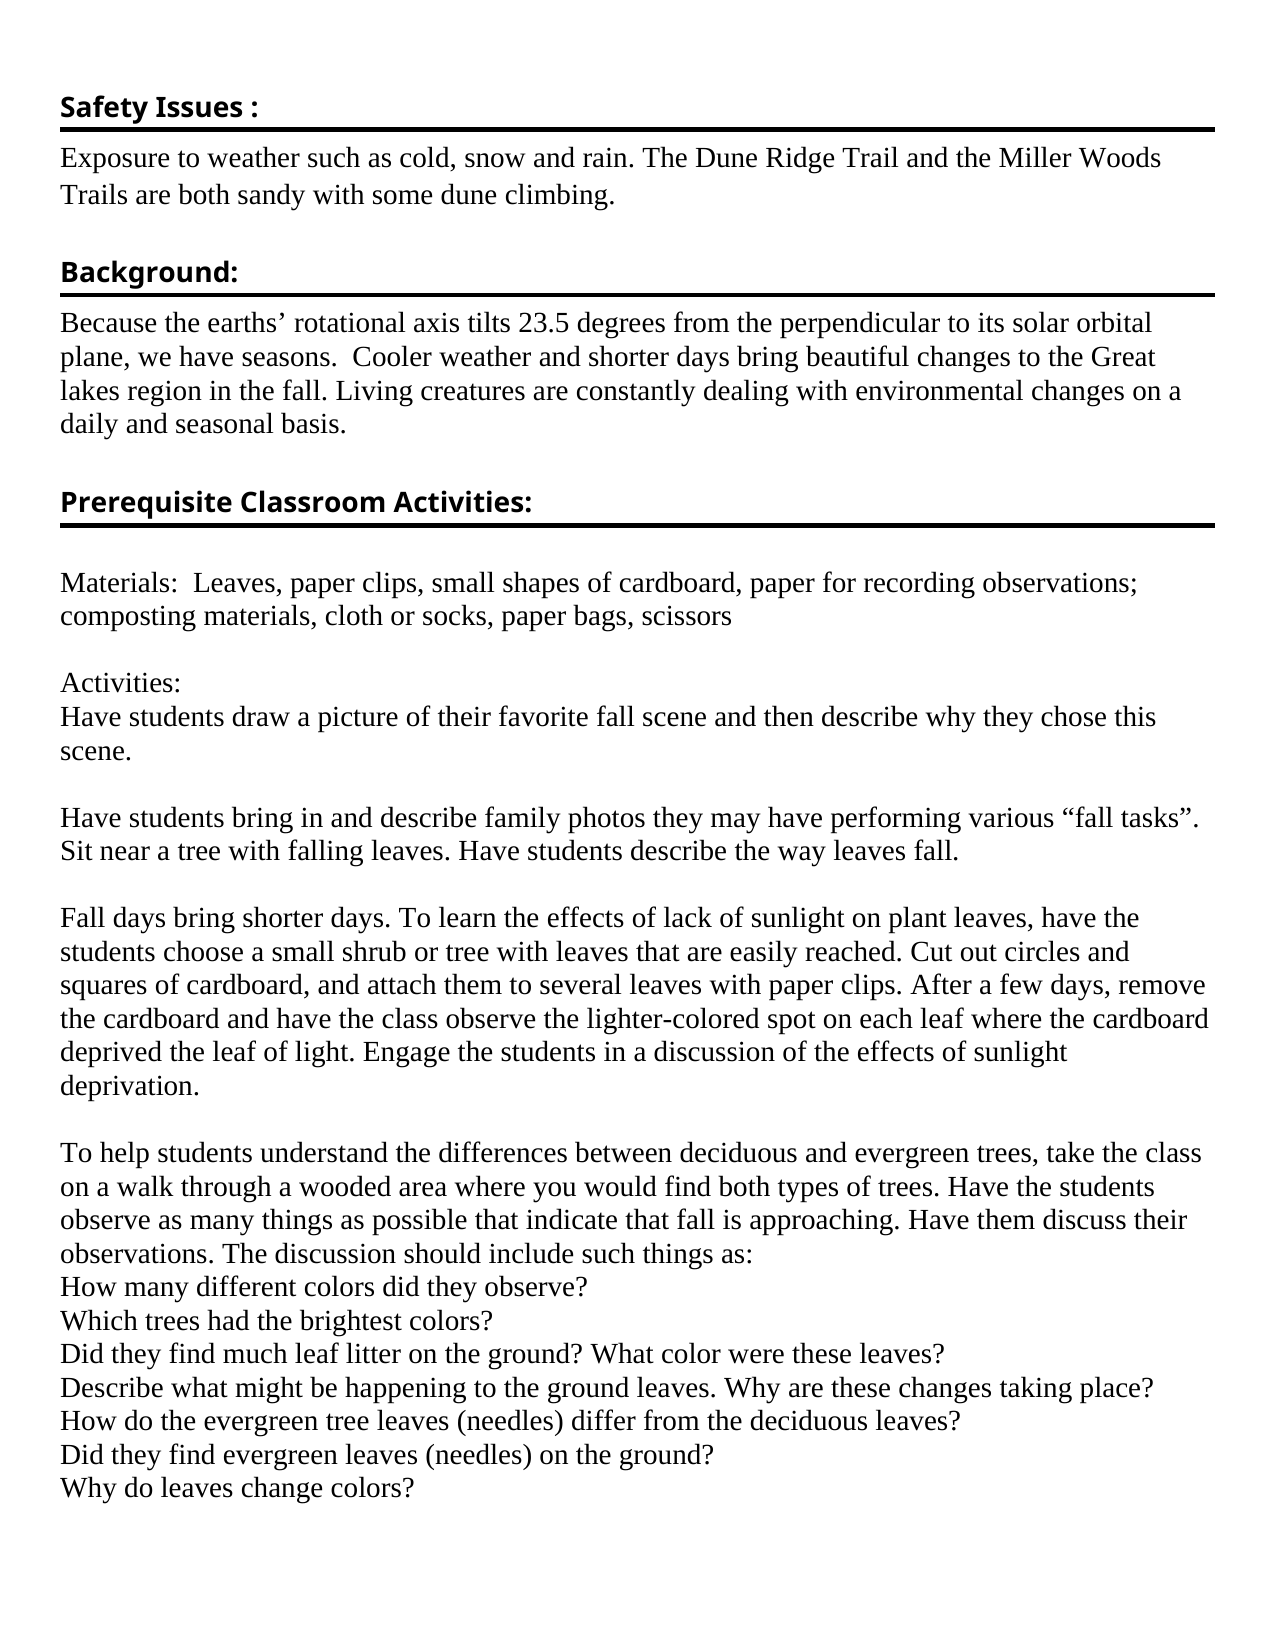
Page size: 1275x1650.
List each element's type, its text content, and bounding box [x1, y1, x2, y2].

text How many different colors did they observe? [60, 1269, 1215, 1303]
text Did they find much leaf litter on the ground? What color were these leaves? [60, 1336, 1215, 1370]
text Which trees had the brightest colors? [60, 1303, 1215, 1336]
text Activities: [60, 666, 1215, 699]
text Describe what might be happening to the ground leaves. Why are these changes taking place? [60, 1370, 1215, 1403]
text How do the evergreen tree leaves (needles) differ from the deciduous leaves? [60, 1403, 1215, 1437]
text Have students draw a picture of their favorite fall scene and then describe why they chose this scene. [60, 699, 1215, 766]
text Prerequisite Classroom Activities: [60, 483, 1215, 523]
text Fall days bring shorter days. To learn the effects of lack of sunlight on plant leaves, have the students choose a small shrub or tree with leaves that are easily reached. Cut out circles and squares of cardboard, and attach them to several leaves with paper clips. After a few days, remove the cardboard and have the class observe the lighter-colored spot on each leaf where the cardboard deprived the leaf of light. Engage the students in a discussion of the effects of sunlight deprivation. [60, 900, 1215, 1102]
text Sit near a tree with falling leaves. Have students describe the way leaves fall. [60, 833, 1215, 867]
text Because the earths’ rotational axis tilts 23.5 degrees from the perpendicular to its solar orbital plane, we have seasons. Cooler weather and shorter days bring beautiful changes to the region in the fall. Living creatures are constantly dealing with environmental changes on a daily and seasonal basis. [60, 306, 1215, 440]
text Have students bring in and describe family photos they may have performing various “fall tasks”. [60, 800, 1215, 833]
text Why do leaves change colors? [60, 1471, 1215, 1504]
text Materials: Leaves, paper clips, small shapes of cardboard, paper for recording observations; composting materials, cloth or socks, paper bags, scissors [60, 565, 1215, 632]
text To help students understand the differences between deciduous and evergreen trees, take the class on a walk through a wooded area where you would find both types of trees. Have the students observe as many things as possible that indicate that fall is approaching. Have them discuss their observations. The discussion should include such things as: [60, 1135, 1215, 1269]
text Did they find evergreen leaves (needles) on the ground? [60, 1437, 1215, 1471]
text Safety Issues : [60, 87, 1215, 127]
text Background: [60, 252, 1215, 293]
text Exposure to weather such as cold, snow and rain. The Dune Ridge Trail and the Miller Woods Trails are both sandy with some dune climbing. [60, 140, 1215, 211]
